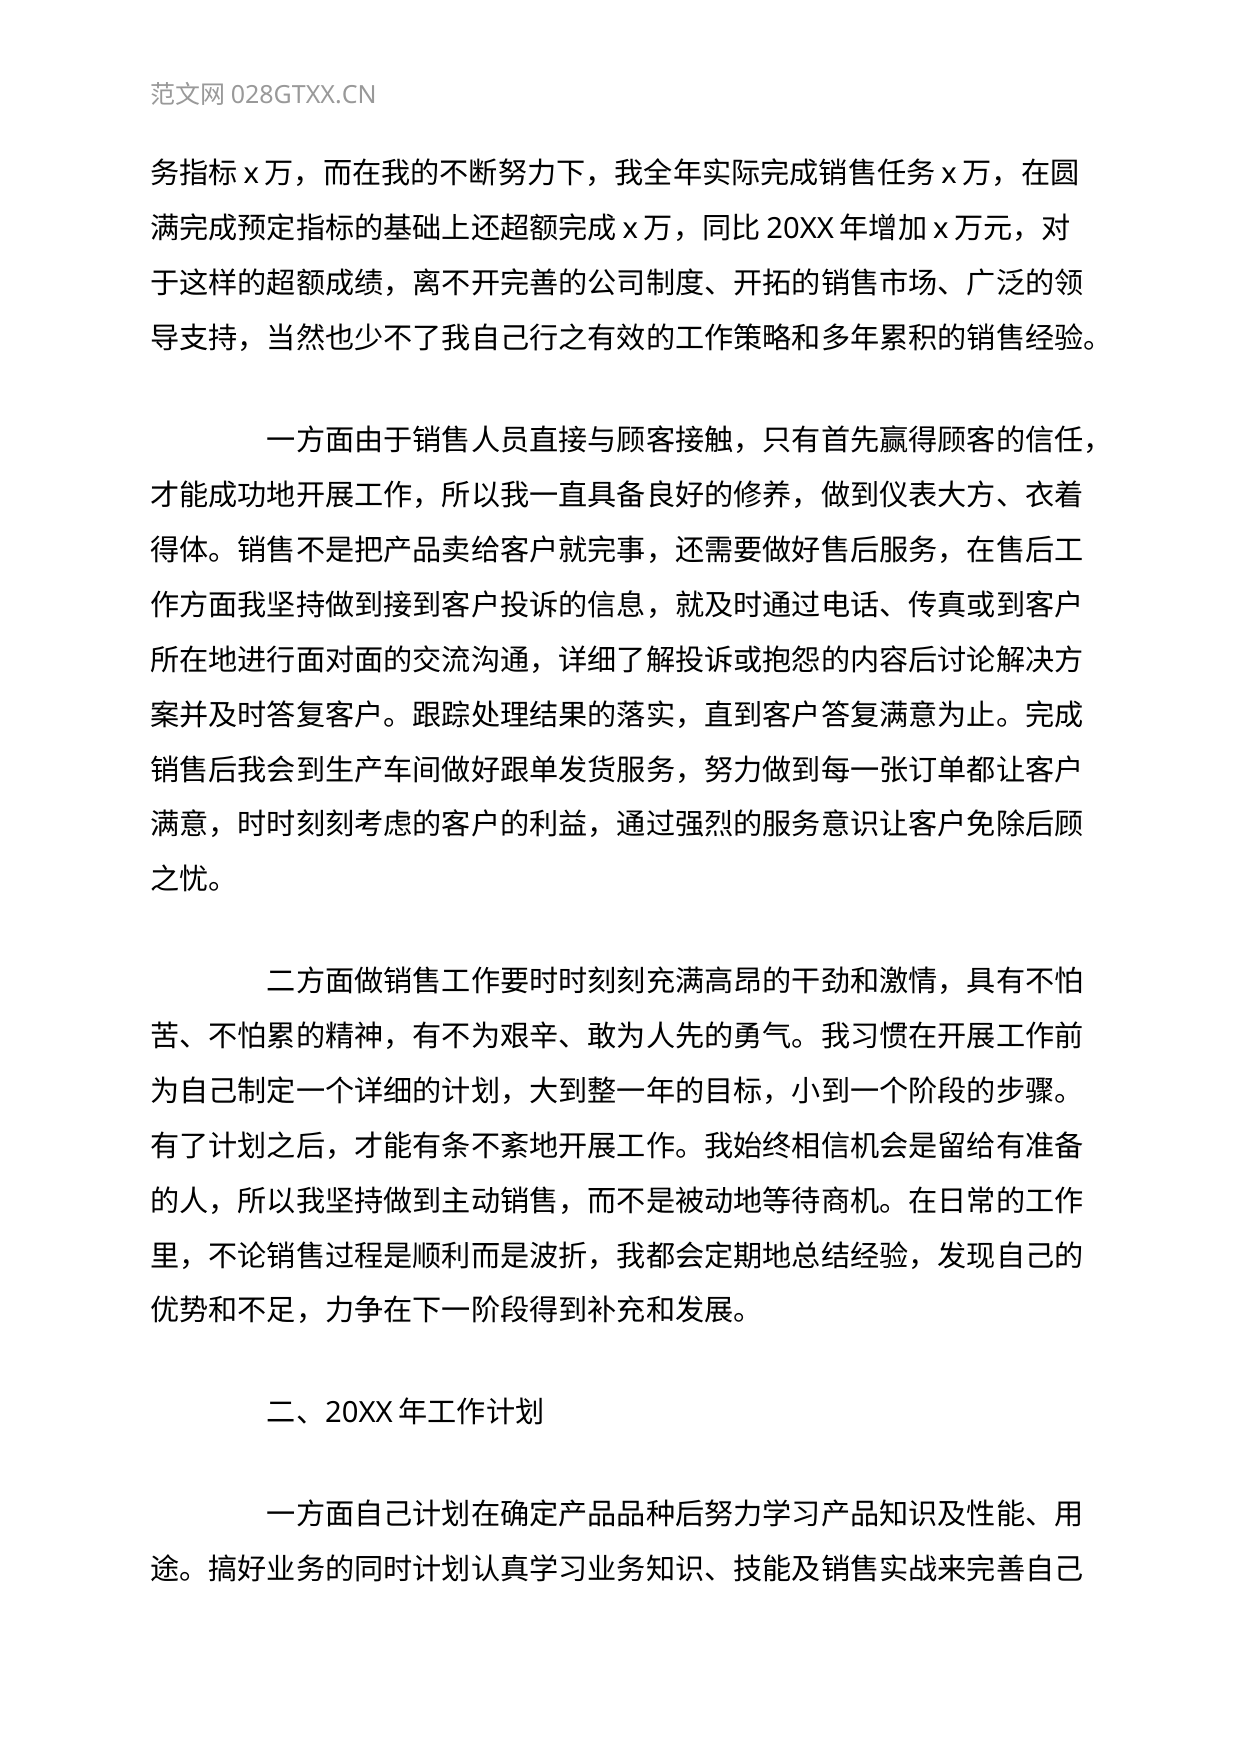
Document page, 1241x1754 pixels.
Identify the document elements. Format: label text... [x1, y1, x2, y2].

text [150, 1491, 1090, 1588]
text 一方面由于销售人员直接与顾客接触，只有首先赢得顾客的信任，才能成功地开展工作，所以我一直具备良好的修养，做到仪表大方、衣着得体。销售不是把产品卖给客户就完事，还需要做好售后服务，在售后工作方面我坚持做到接到客户投诉的信息，就及时通过电话、传真或到客户所在地进行面对面的交流沟通，详细了解投诉或抱怨的内容后讨论解决方案并及时答复客户。跟踪处理结果的落实，直到客户答复满意为止。完成销售后我会到生产车间做好跟单发货服务，努力做到每一张订单都让客户满意，时时刻刻考虑的客户的利益，通过强烈的服务意识让客户免除后顾之忧。 [150, 417, 1090, 898]
text 二方面做销售工作要时时刻刻充满高昂的干劲和激情，具有不怕苦、不怕累的精神，有不为艰辛、敢为人先的勇气。我习惯在开展工作前为自己制定一个详细的计划，大到整一年的目标，小到一个阶段的步骤。有了计划之后，才能有条不紊地开展工作。我始终相信机会是留给有准备的人，所以我坚持做到主动销售，而不是被动地等待商机。在日常的工作里，不论销售过程是顺利而是波折，我都会定期地总结经验，发现自己的优势和不足，力争在下一阶段得到补充和发展。 [150, 958, 1090, 1329]
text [150, 150, 1090, 357]
text 二、20XX年工作计划 [150, 1389, 1090, 1431]
